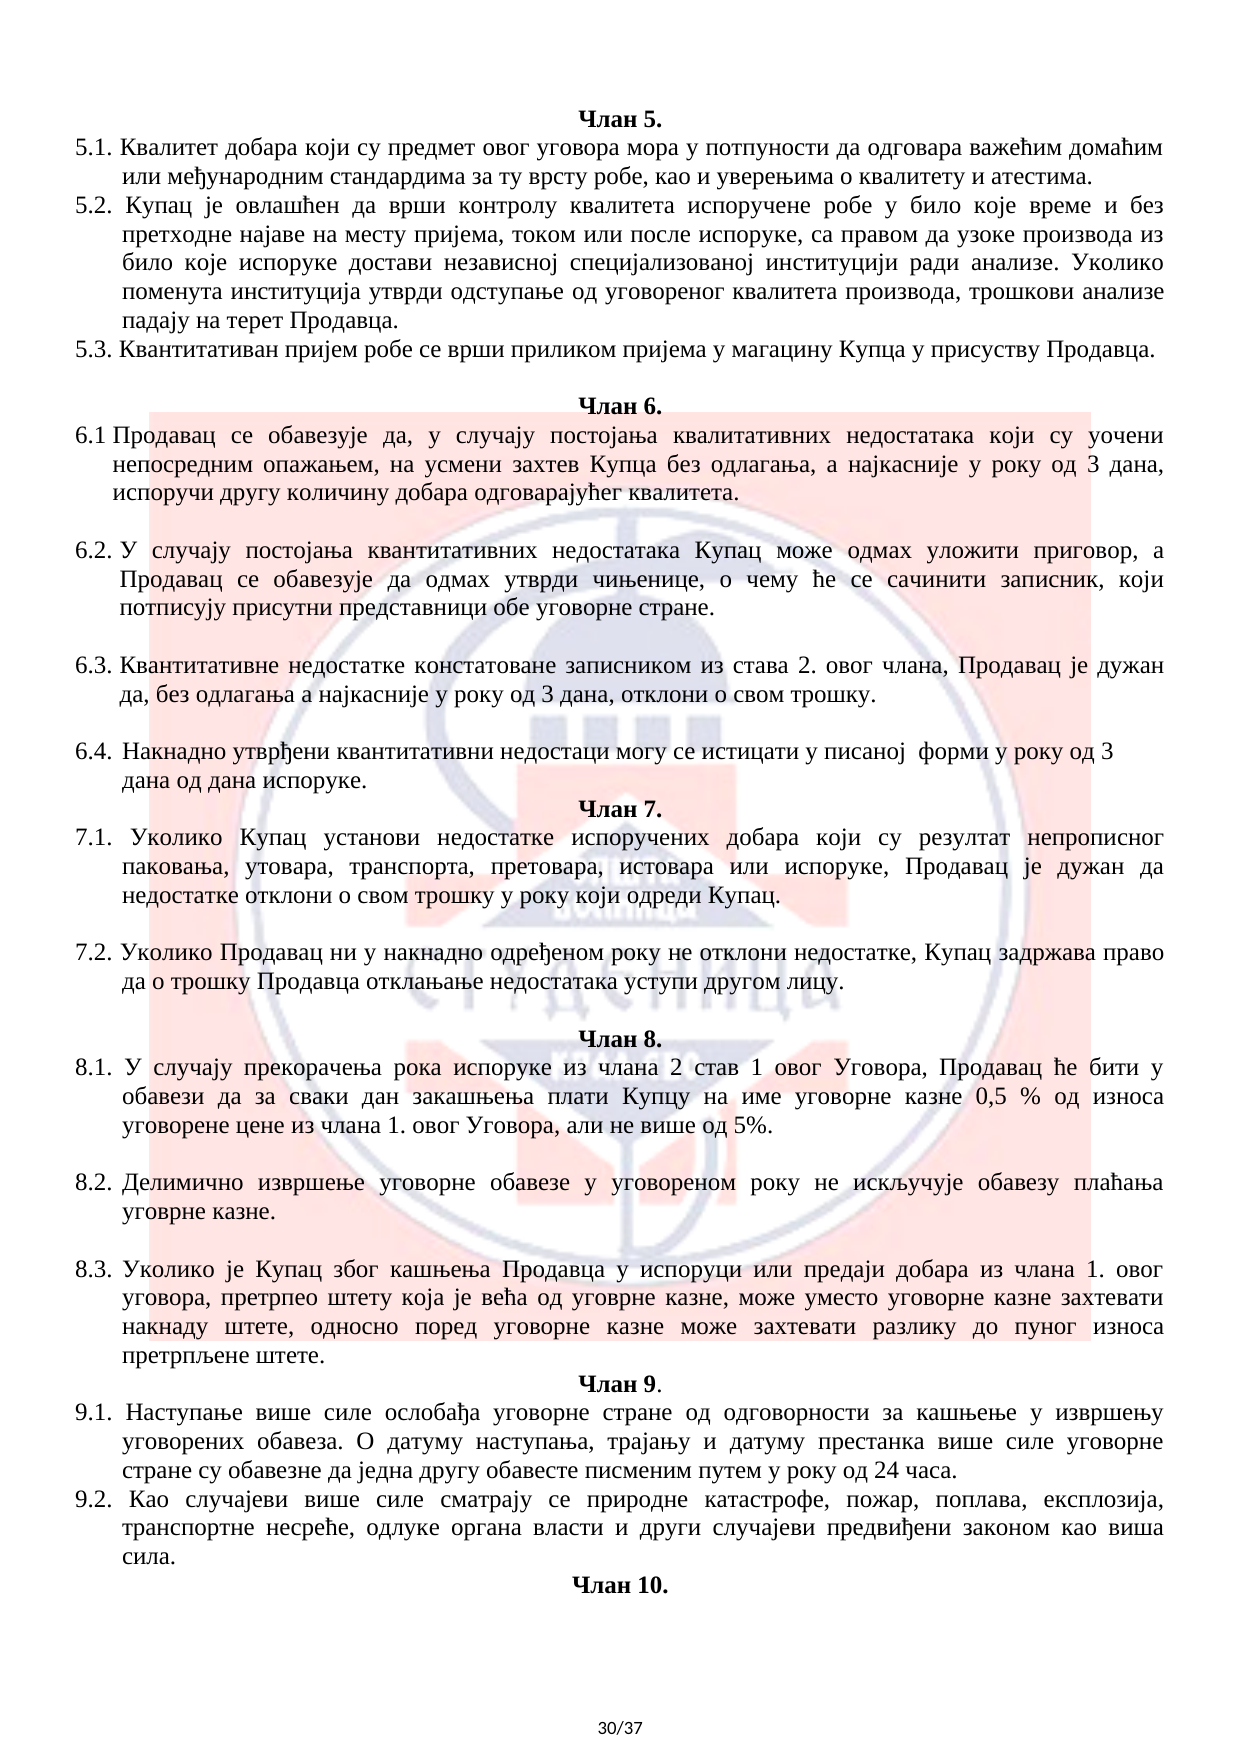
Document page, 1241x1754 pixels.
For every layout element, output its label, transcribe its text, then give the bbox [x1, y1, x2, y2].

text 5.3. Квантитативан пријем робе се врши приликом пријема у магацину Купца у присуству Продавца. [75, 334, 1165, 362]
text Члан 8. [75, 1024, 1165, 1052]
text 7.2. Уколико Продавац ни у накнадно одређеном року не отклони недостатке, Купац задржава право да о трошку Продавца отклањање недостатака уступи другом лицу. [75, 937, 1165, 995]
text 9.1. Наступање више силе ослобађа уговорне стране од одговорности за кашњење у извршењу уговорених обавеза. О датуму наступања, трајању и датуму престанка више силе уговорне стране су обавезне да једна другу обавесте писменим путем у року од 24 часа. [75, 1397, 1165, 1484]
list Делимично извршење уговорне обавезе у уговореном року не искључује обавезу плаћања уговрне казне. [75, 1167, 1165, 1225]
list Уколико је Купац због кашњења Продавца у испоруци или предаји добара из члана 1. овог уговора, претрпео штету која је већа од уговрне казне, може уместо уговорне казне захтевати накнаду штете, односно поред уговорне казне може захтевати разлику до пуног износа претрпљене штете. [75, 1254, 1165, 1369]
text 8.1. У случају прекорачења рока испоруке из члана 2 став 1 овог Уговора, Продавац ће бити у обавези да за сваки дан закашњења плати Купцу на име уговорне казне 0,5 % од износа уговорене цене из члана 1. овог Уговора, али не више од 5%. [75, 1052, 1165, 1139]
text Члан 10. [75, 1570, 1165, 1599]
text Члан 9. [75, 1369, 1165, 1397]
text 7.1. Уколико Купац установи недостатке испоручених добара који су резултат непрописног паковања, утовара, транспорта, претовара, истовара или испоруке, Продавац је дужан да недостатке отклони о свом трошку у року који одреди Купац. [75, 822, 1165, 909]
list Продавац се обавезује да, у случају постојања квалитативних недостатака који су уочени непосредним опажањем, на усмени захтев Купца без одлагања, а најкасније у року од 3 дана, испоручи другу количину добара одговарајућег квалитета. [75, 420, 1165, 506]
text 9.2. Као случајеви више силе сматрају се природне катастрофе, пожар, поплава, експлозија, транспортне несреће, одлуке органа власти и други случајеви предвиђени законом као виша сила. [75, 1484, 1165, 1570]
list Накнадно утврђени квантитативни недостаци могу се истицати у писаној форми у року од 3 дана од дана испоруке. [75, 736, 1165, 794]
text Члан 7. [75, 794, 1165, 822]
list Квантитативне недостатке констатоване записником из става 2. овог члана, Продавац је дужан да, без одлагања а најкасније у року од 3 дана, отклони о свом трошку. [75, 650, 1165, 707]
text Члан 5. [75, 104, 1165, 132]
text Члан 6. [75, 391, 1165, 420]
text 5.1. Квалитет добара који су предмет овог уговора мора у потпуности да одговара важећим домаћим или међународним стандардима за ту врсту робе, као и уверењима о квалитету и атестима. [75, 132, 1165, 190]
text 5.2. Купац је овлашћен да врши контролу квалитета испоручене робе у било које време и без претходне најаве на месту пријема, током или после испоруке, са правом да узоке производа из било које испоруке достави независној специјализованој институцији ради анализе. Уколико поменута институција утврди одступање од уговореног квалитета производа, трошкови анализе падају на терет Продавца. [75, 190, 1165, 334]
list У случају постојања квантитативних недостатака Купац може одмах уложити приговор, а Продавац се обавезује да одмах утврди чињенице, о чему ће се сачинити записник, који потписују присутни представници обе уговорне стране. [75, 535, 1165, 621]
